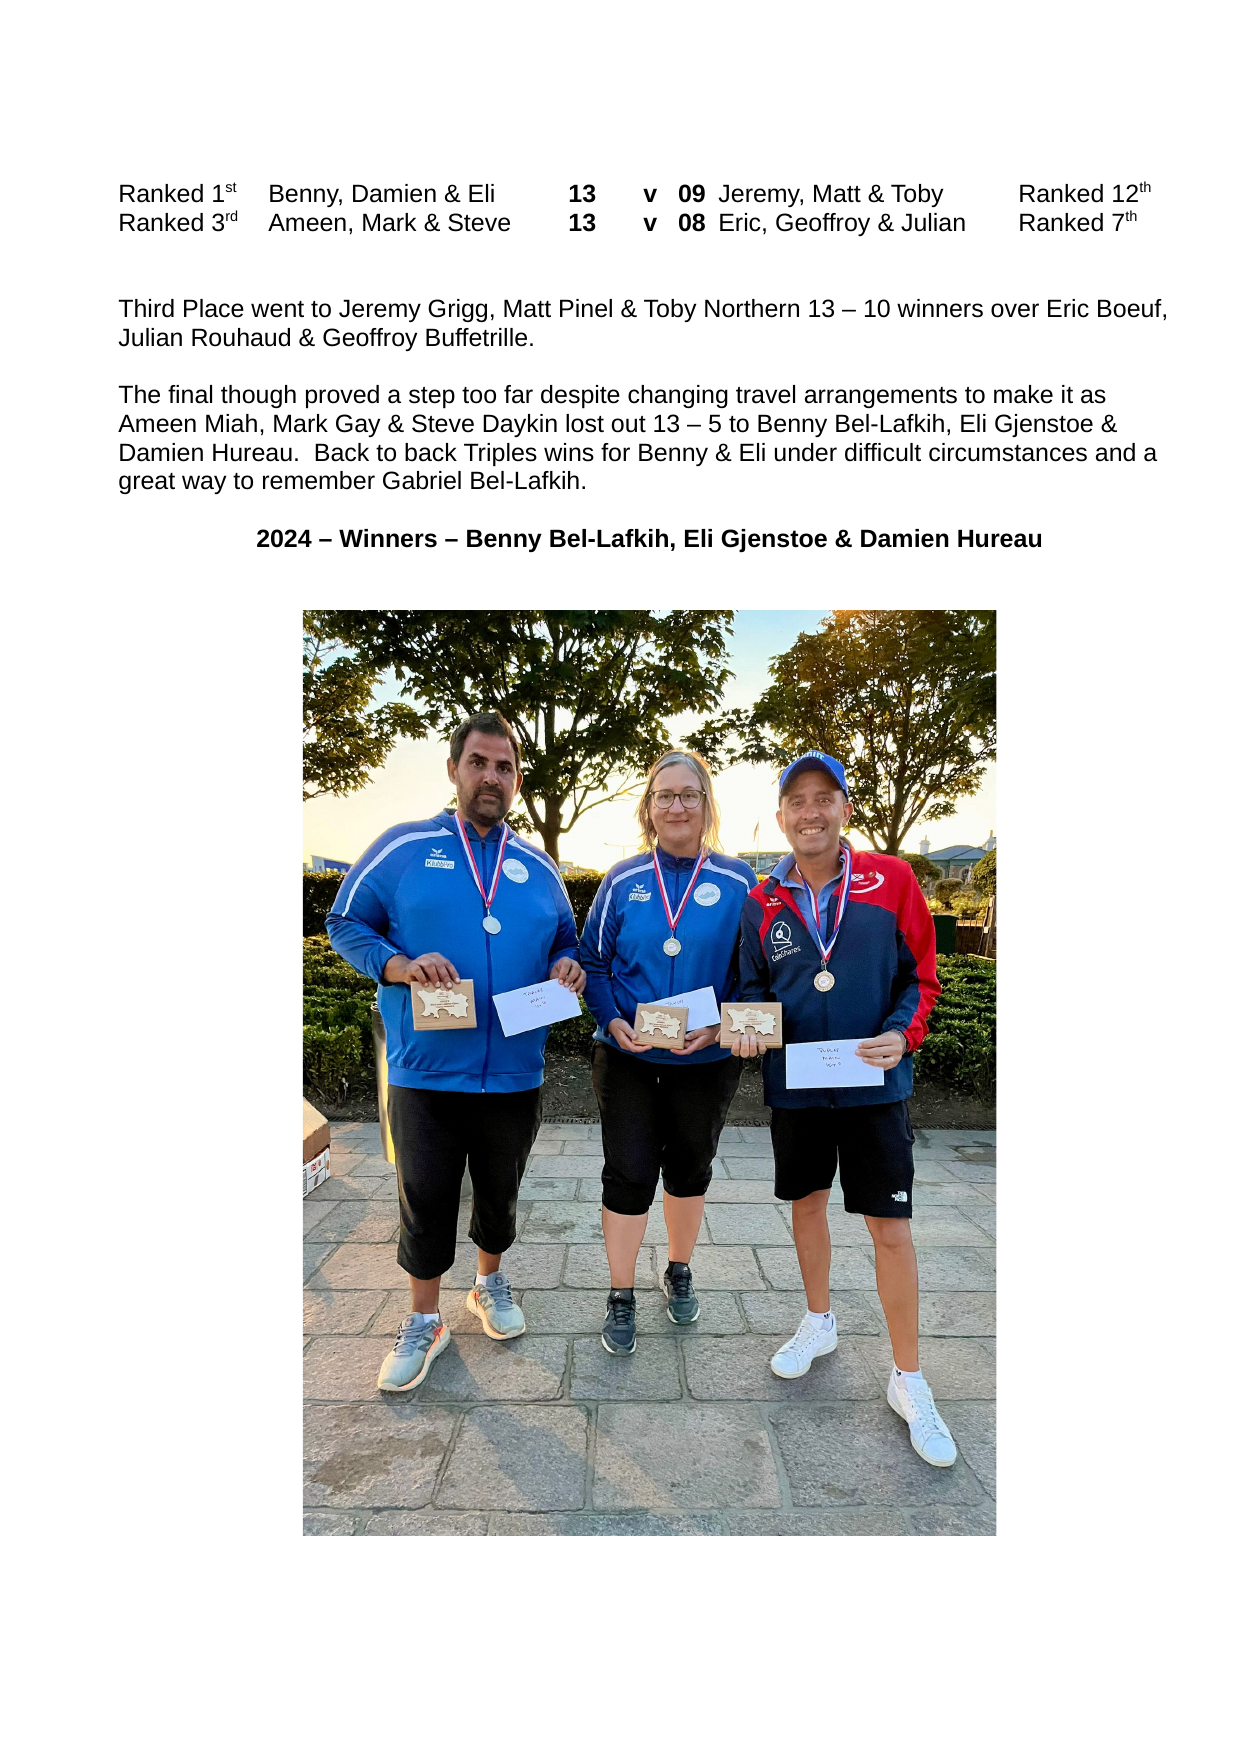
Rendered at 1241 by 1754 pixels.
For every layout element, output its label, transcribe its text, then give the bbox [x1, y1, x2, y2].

picture [302, 610, 997, 1536]
subtitle Ranked 3rd Ameen, Mark & Steve 13 v 08 Eric, Geoffroy & Julian Ranked 7th [118, 207, 1181, 236]
subtitle 2024 – Winners – Benny Bel-Lafkih, Eli Gjenstoe & Damien Hureau [118, 524, 1181, 552]
subtitle Third Place went to Jeremy Grigg, Matt Pinel & Toby Northern 13 – 10 winners over Eric Boeuf, Julian Rouhaud & Geoffroy Buffetrille. [118, 294, 1181, 351]
subtitle Ranked 1st Benny, Damien & Eli 13 v 09 Jeremy, Matt & Toby Ranked 12th [118, 179, 1181, 207]
subtitle The final though proved a step too far despite changing travel arrangements to make it as Ameen Miah, Mark Gay & Steve Daykin lost out 13 – 5 to Benny Bel-Lafkih, Eli Gjenstoe & Damien Hureau. Back to back Triples wins for Benny & Eli under difficult circumstances and a great way to remember Gabriel Bel-Lafkih. [118, 380, 1181, 495]
